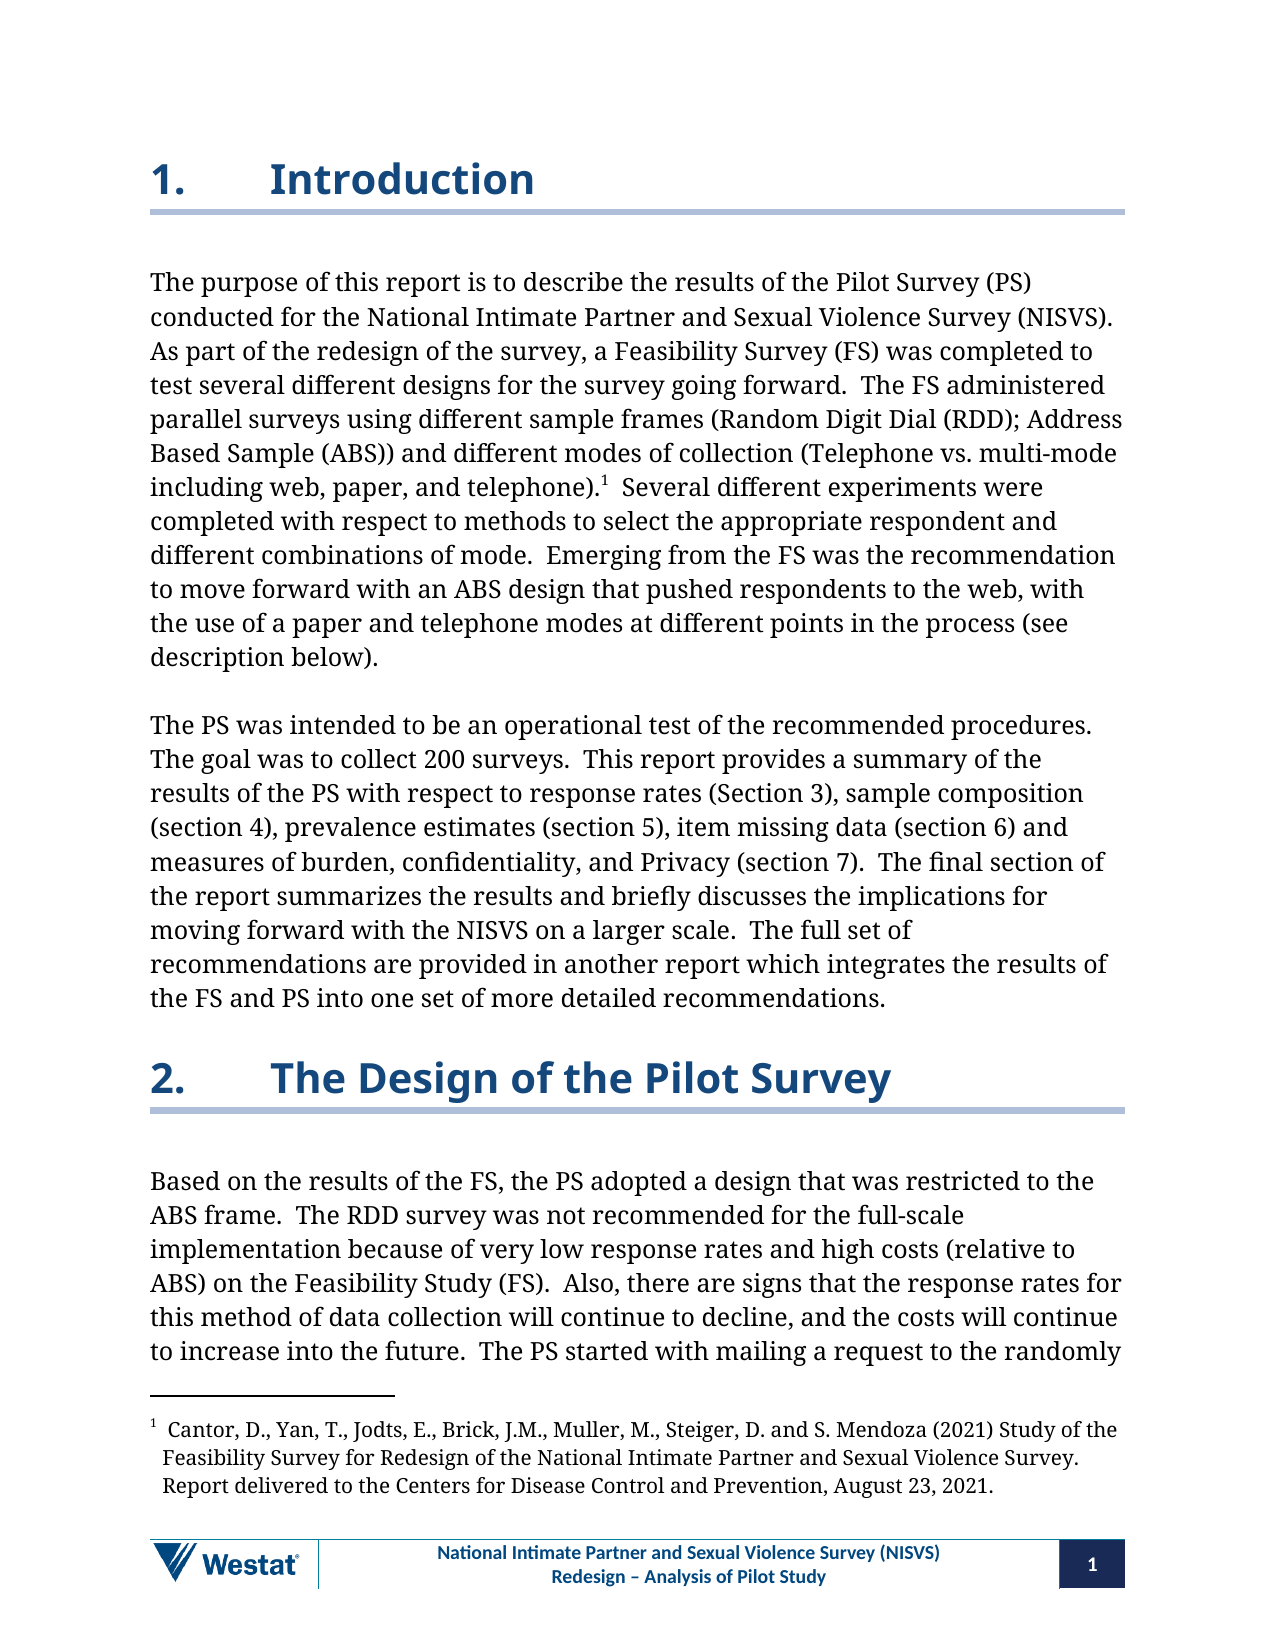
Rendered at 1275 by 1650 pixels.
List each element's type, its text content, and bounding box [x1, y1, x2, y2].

text The PS was intended to be an operational test of the recommended procedures. The goal was to collect 200 surveys. This report provides a summary of the results of the PS with respect to response rates (Section 3), sample composition (section 4), prevalence estimates (section 5), item missing data (section 6) and measures of burden, confidentiality, and Privacy (section 7). The final section of the report summarizes the results and briefly discusses the implications for moving forward with the NISVS on a larger scale. The full set of recommendations are provided in another report which integrates the results of the FS and PS into one set of more detailed recommendations. [150, 708, 1125, 1014]
picture [150, 1541, 300, 1585]
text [150, 1164, 1125, 1368]
text The purpose of this report is to describe the results of the Pilot Survey (PS) conducted for the National Intimate Partner and Sexual Violence Survey (NISVS). As part of the redesign of the survey, a Feasibility Survey (FS) was completed to test several different designs for the survey going forward. The FS administered parallel surveys using different sample frames (Random Digit Dial (RDD); Address Based Sample (ABS)) and different modes of collection (Telephone vs. multi-mode including web, paper, and telephone). Several different experiments were completed with respect to methods to select the appropriate respondent and different combinations of mode. Emerging from the FS was the recommendation to move forward with an ABS design that pushed respondents to the web, with the use of a paper and telephone modes at different points in the process (see description below). [150, 265, 1125, 674]
subtitle 1. Introduction [150, 150, 1125, 209]
subtitle 2. The Design of the Pilot Survey [150, 1048, 1125, 1107]
